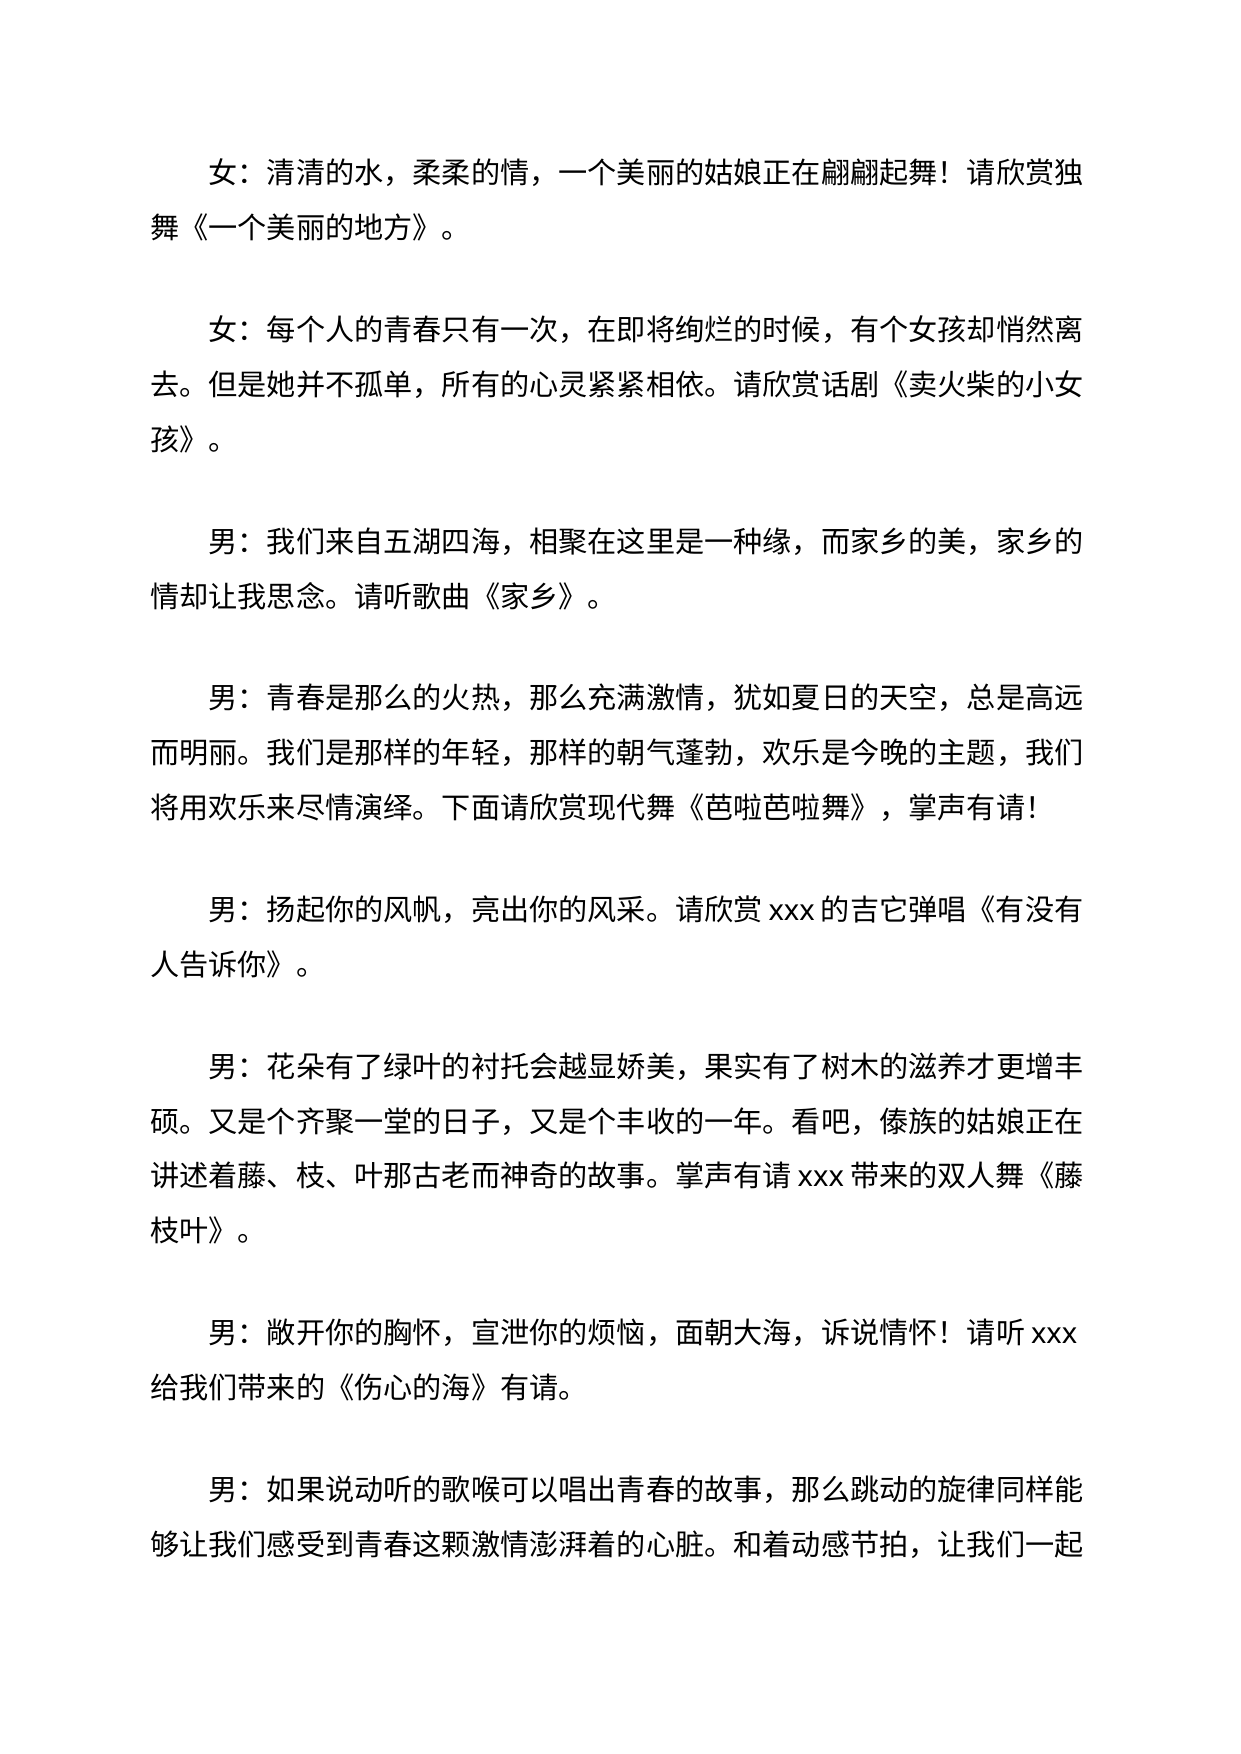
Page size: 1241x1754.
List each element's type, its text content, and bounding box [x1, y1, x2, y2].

text 男：扬起你的风帆，亮出你的风采。请欣赏xxx的吉它弹唱《有没有人告诉你》。 [150, 886, 1090, 984]
text 男：敞开你的胸怀，宣泄你的烦恼，面朝大海，诉说情怀！请听xxx给我们带来的《伤心的海》有请。 [150, 1310, 1090, 1407]
text 女：每个人的青春只有一次，在即将绚烂的时候，有个女孩却悄然离去。但是她并不孤单，所有的心灵紧紧相依。请欣赏话剧《卖火柴的小女孩》。 [150, 307, 1090, 459]
text 女：清清的水，柔柔的情，一个美丽的姑娘正在翩翩起舞！请欣赏独舞《一个美丽的地方》。 [150, 150, 1090, 247]
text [150, 1467, 1090, 1564]
text 男：青春是那么的火热，那么充满激情，犹如夏日的天空，总是高远而明丽。我们是那样的年轻，那样的朝气蓬勃，欢乐是今晚的主题，我们将用欢乐来尽情演绎。下面请欣赏现代舞《芭啦芭啦舞》，掌声有请！ [150, 675, 1090, 827]
text 男：我们来自五湖四海，相聚在这里是一种缘，而家乡的美，家乡的情却让我思念。请听歌曲《家乡》。 [150, 518, 1090, 615]
text 男：花朵有了绿叶的衬托会越显娇美，果实有了树木的滋养才更增丰硕。又是个齐聚一堂的日子，又是个丰收的一年。看吧，傣族的姑娘正在讲述着藤、枝、叶那古老而神奇的故事。掌声有请xxx带来的双人舞《藤枝叶》。 [150, 1043, 1090, 1250]
